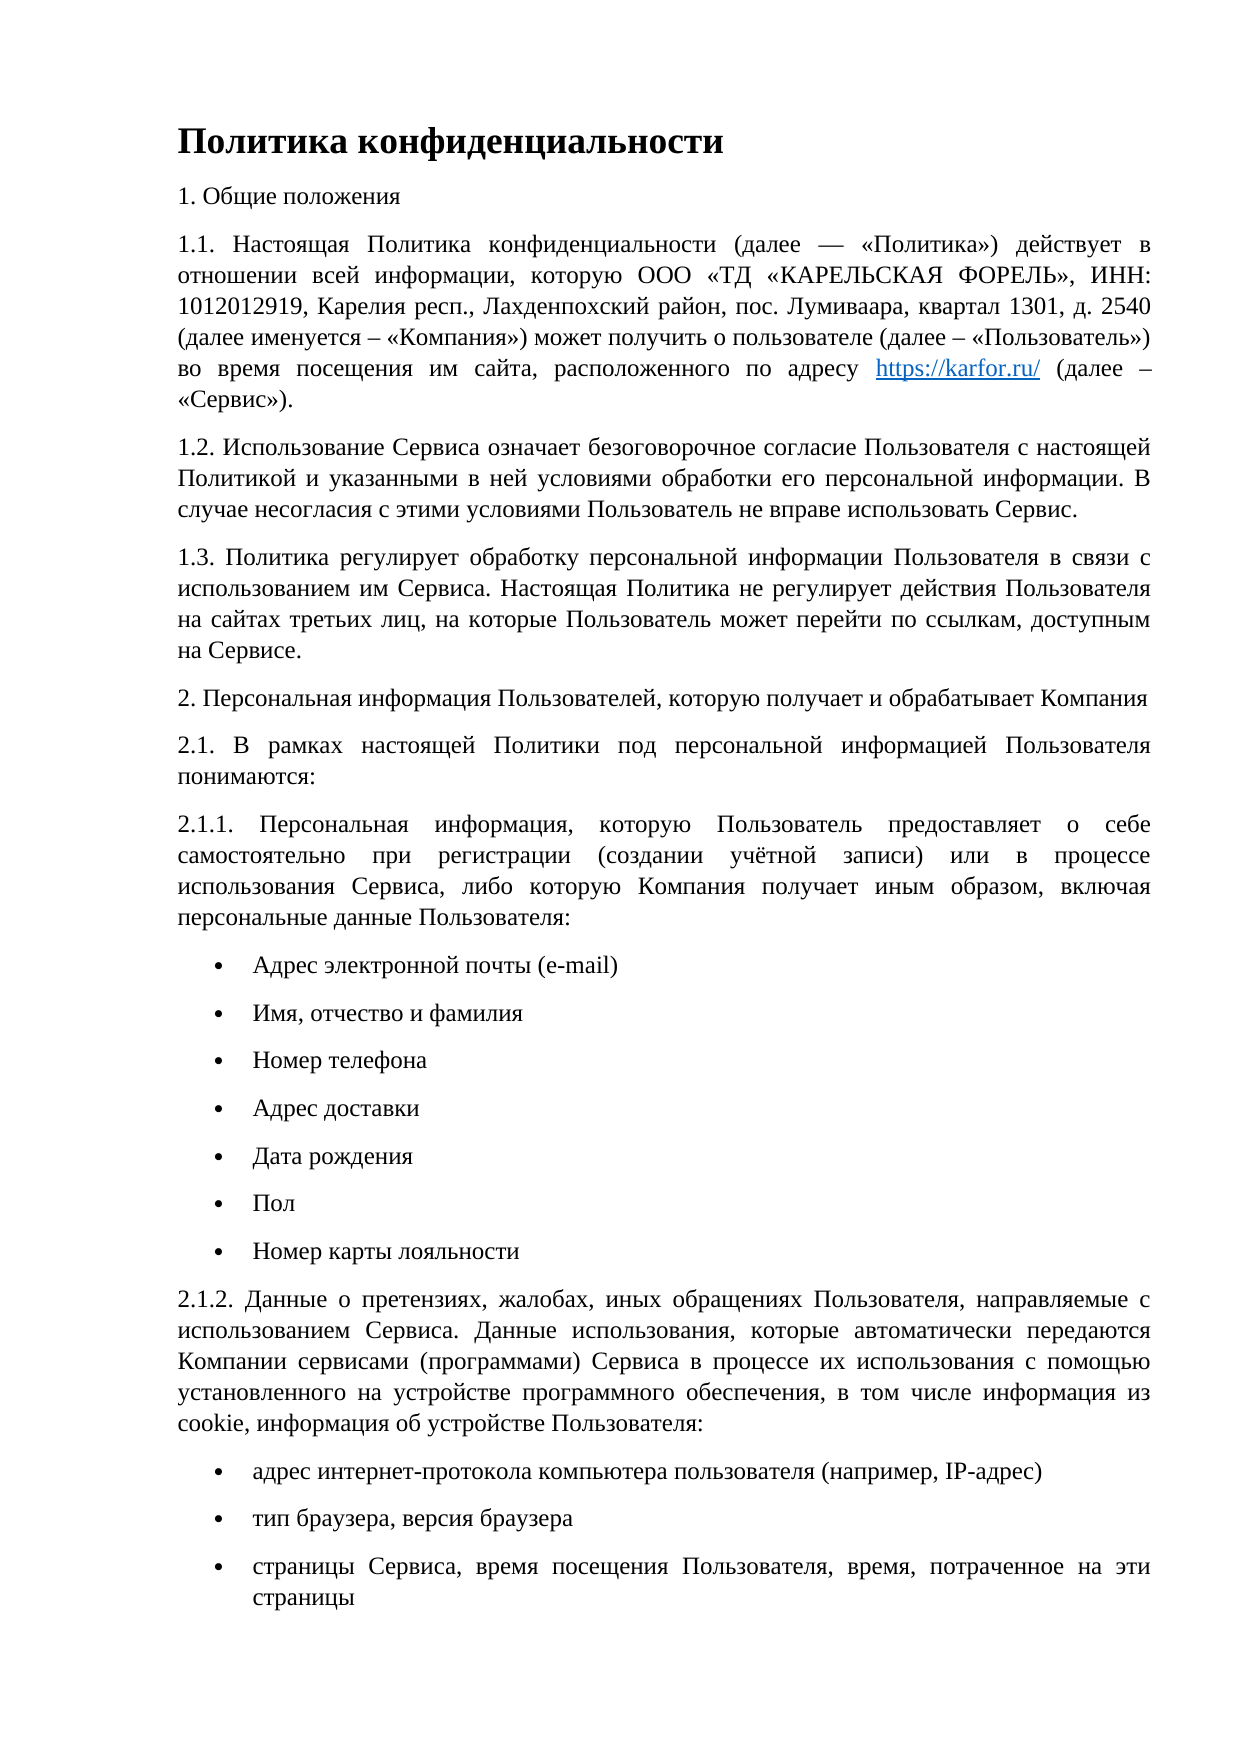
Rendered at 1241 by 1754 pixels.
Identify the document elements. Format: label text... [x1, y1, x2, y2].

list Дата рождения [215, 1141, 1152, 1169]
text 2.1. В рамках настоящей Политики под персональной информацией Пользователя понимаются: [177, 730, 1152, 790]
list Имя, отчество и фамилия [215, 998, 1152, 1026]
list Номер карты лояльности [215, 1236, 1152, 1265]
text 1.1. Настоящая Политика конфиденциальности (далее — «Политика») действует в отношении всей информации, которую ООО «ТД «КАРЕЛЬСКАЯ ФОРЕЛЬ», ИНН: 1012012919, Карелия респ., Лахденпохский район, пос. Лумиваара, квартал 1301, д. 2540 (далее именуется – «Компания») может получить о пользователе (далее – «Пользователь») во время посещения им сайта, расположенного по адресу https://karfor.ru/ (далее – «Сервис»). [177, 229, 1152, 413]
text 1.3. Политика регулирует обработку персональной информации Пользователя в связи с использованием им Сервиса. Настоящая Политика не регулирует действия Пользователя на сайтах третьих лиц, на которые Пользователь может перейти по ссылкам, доступным на Сервисе. [177, 542, 1152, 664]
list страницы Сервиса, время посещения Пользователя, время, потраченное на эти страницы [215, 1551, 1152, 1611]
text 2.1.2. Данные о претензиях, жалобах, иных обращениях Пользователя, направляемые с использованием Сервиса. Данные использования, которые автоматически передаются Компании сервисами (программами) Сервиса в процессе их использования с помощью установленного на устройстве программного обеспечения, в том числе информация из cookie, информация об устройстве Пользователя: [177, 1284, 1152, 1437]
list Пол [215, 1188, 1152, 1217]
text 2. Персональная информация Пользователей, которую получает и обрабатывает Компания [177, 683, 1152, 711]
text 2.1.1. Персональная информация, которую Пользователь предоставляет о себе самостоятельно при регистрации (создании учётной записи) или в процессе использования Сервиса, либо которую Компания получает иным образом, включая персональные данные Пользователя: [177, 809, 1152, 931]
list Номер телефона [215, 1045, 1152, 1074]
list тип браузера, версия браузера [215, 1503, 1152, 1532]
list Адрес доставки [215, 1093, 1152, 1122]
text 1.2. Использование Сервиса означает безоговорочное согласие Пользователя с настоящей Политикой и указанными в ней условиями обработки его персональной информации. В случае несогласия с этими условиями Пользователь не вправе использовать Сервис. [177, 432, 1152, 523]
list Адрес электронной почты (e-mail) [215, 950, 1152, 979]
text Политика конфиденциальности [177, 118, 1152, 161]
text 1. Общие положения [177, 181, 1152, 210]
list адрес интернет-протокола компьютера пользователя (например, IP-адрес) [215, 1456, 1152, 1484]
